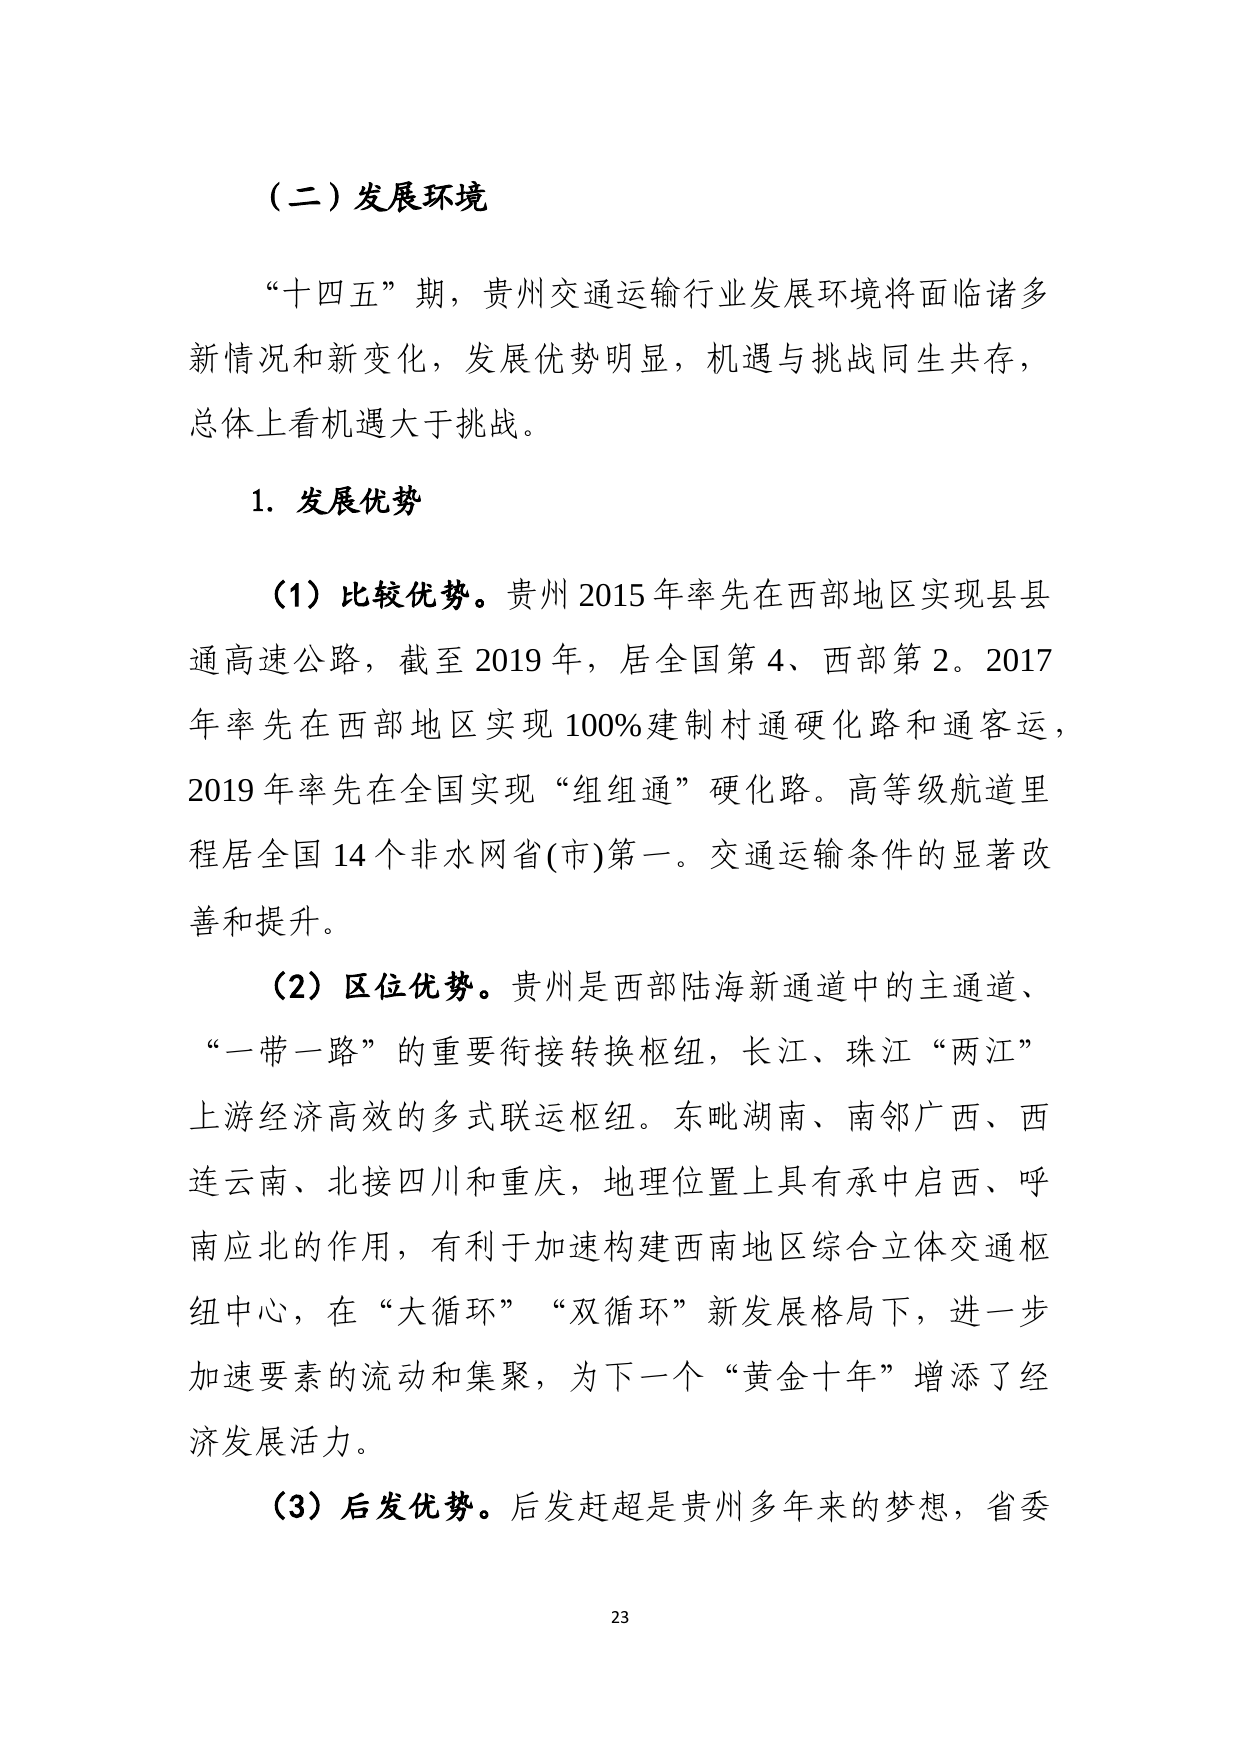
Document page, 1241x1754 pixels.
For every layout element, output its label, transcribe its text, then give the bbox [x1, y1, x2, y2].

text （1）比较优势。贵州2015年率先在西部地区实现县县通高速公路，截至2019年，居全国第4、西部第2。2017年率先在西部地区实现100%建制村通硬化路和通客运，2019年率先在全国实现“组组通”硬化路。高等级航道里程居全国14个非水网省(市)第一。交通运输条件的显著改善和提升。 [187, 561, 1053, 951]
text （2）区位优势。贵州是西部陆海新通道中的主通道、“一带一路”的重要衔接转换枢纽，长江、珠江“两江”上游经济高效的多式联运枢纽。东毗湖南、南邻广西、西连云南、北接四川和重庆，地理位置上具有承中启西、呼南应北的作用，有利于加速构建西南地区综合立体交通枢纽中心，在“大循环”“双循环”新发展格局下，进一步加速要素的流动和集聚，为下一个“黄金十年”增添了经济发展活力。 [187, 951, 1053, 1471]
subtitle 发展优势 [187, 466, 1053, 531]
subtitle （二）发展环境 [187, 162, 1053, 227]
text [187, 1471, 1053, 1536]
text “十四五”期，贵州交通运输行业发展环境将面临诸多新情况和新变化，发展优势明显，机遇与挑战同生共存，总体上看机遇大于挑战。 [187, 258, 1053, 453]
